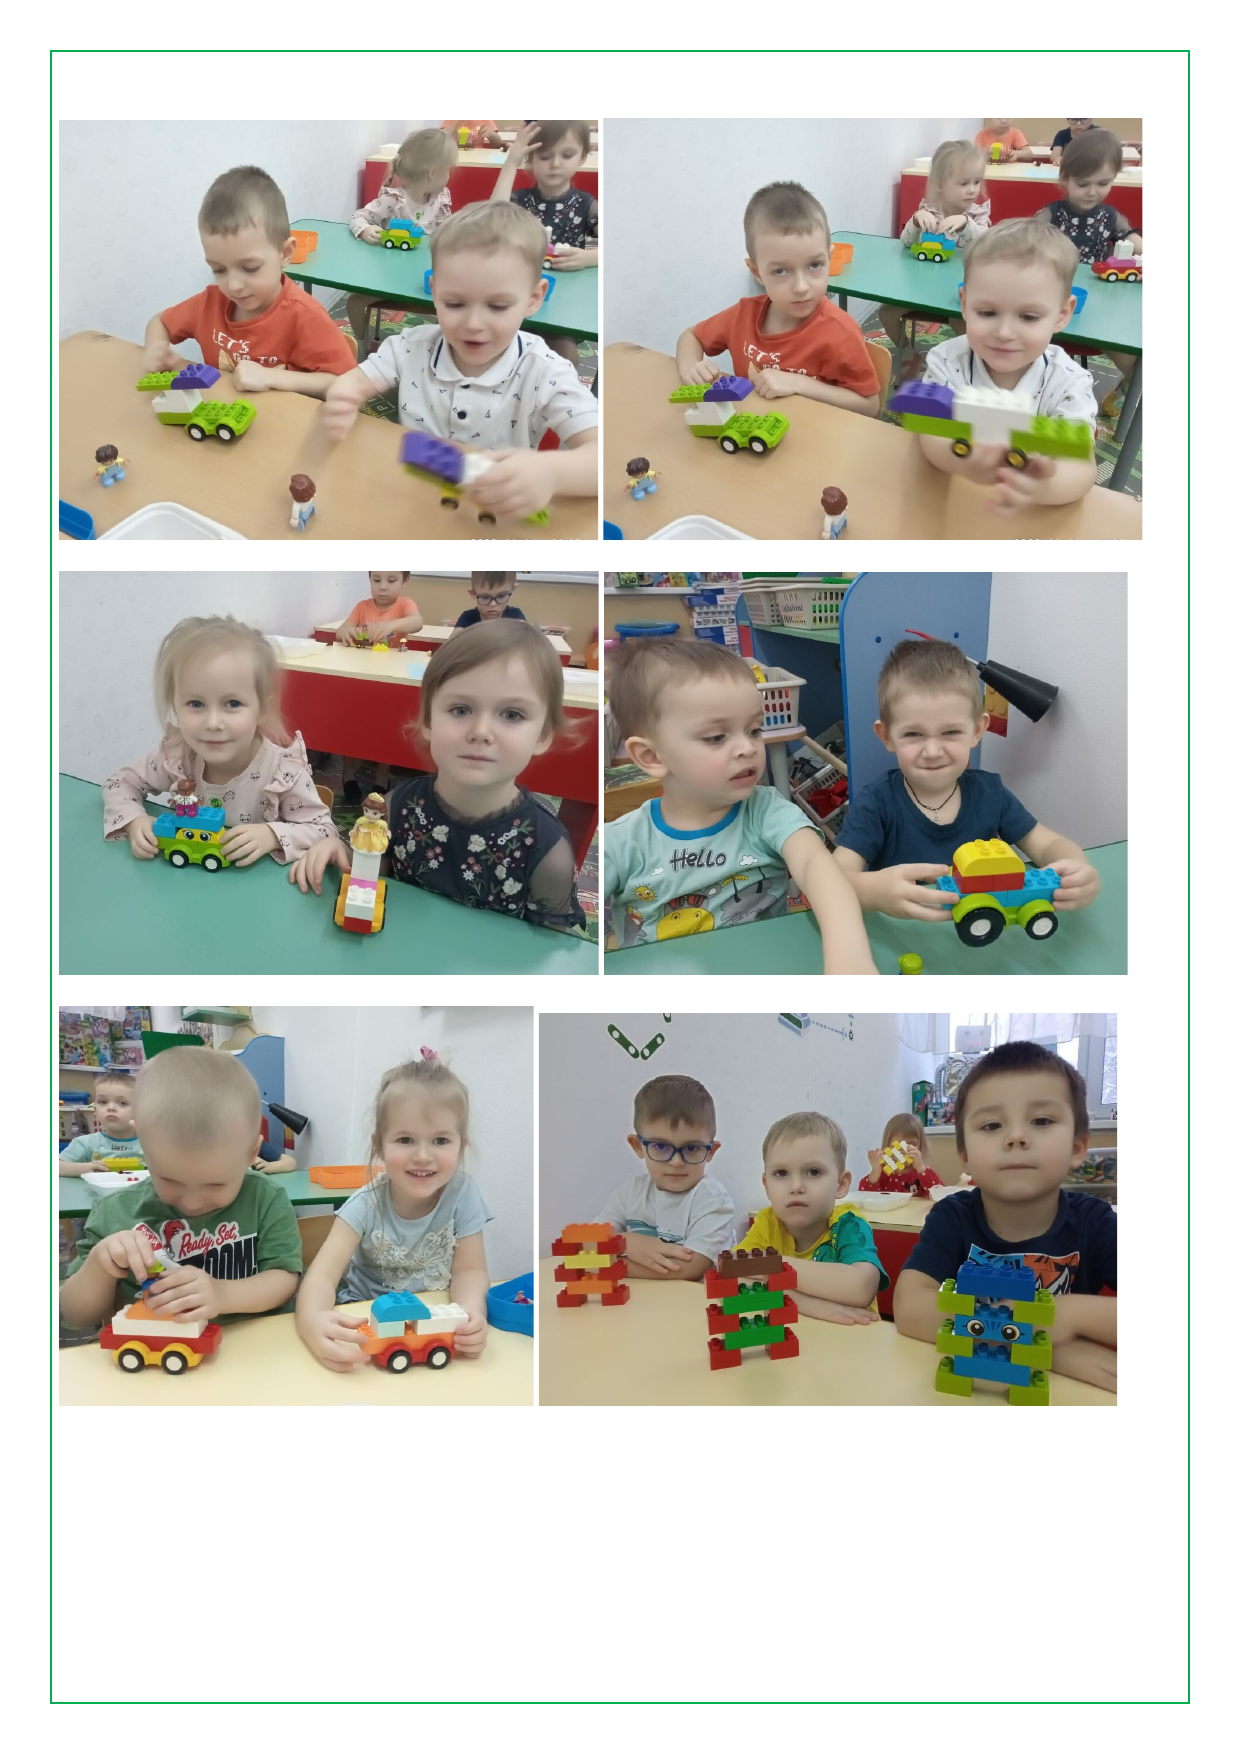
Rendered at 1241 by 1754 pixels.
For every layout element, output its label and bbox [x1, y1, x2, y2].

picture [59, 571, 599, 975]
picture [59, 1006, 534, 1406]
picture [603, 118, 1143, 540]
picture [604, 572, 1128, 975]
picture [538, 1013, 1118, 1406]
picture [59, 120, 599, 540]
